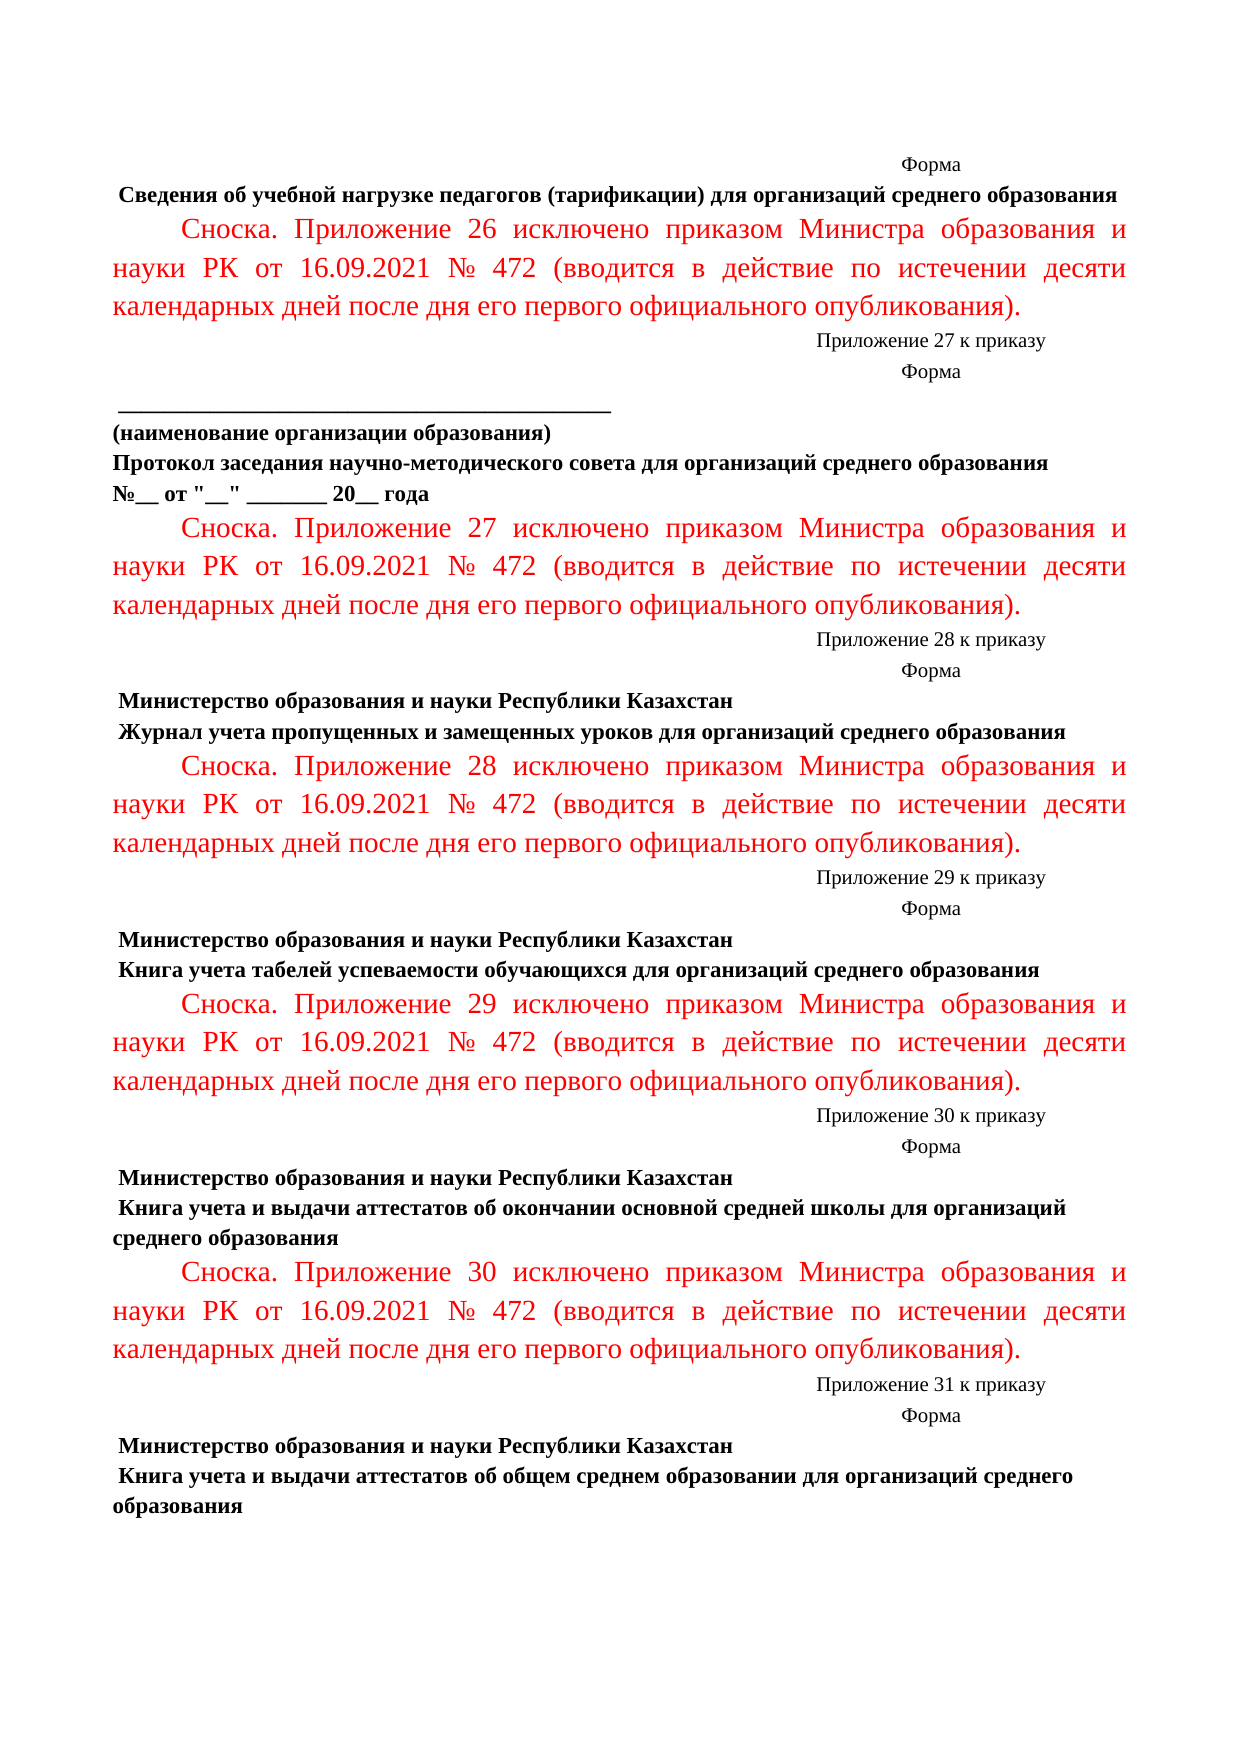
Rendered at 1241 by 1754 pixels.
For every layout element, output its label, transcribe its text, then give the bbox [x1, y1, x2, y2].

text Книга учета табелей успеваемости обучающихся для организаций среднего образования [112, 956, 1128, 982]
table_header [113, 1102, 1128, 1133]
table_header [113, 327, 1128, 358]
text Сноска. Приложение 29 исключено приказом Министра образования и науки РК от 16.09.2021 № 472 (вводится в действие по истечении десяти календарных дней после дня его первого официального опубликования). [112, 986, 1128, 1097]
text Министерство образования и науки Республики Казахстан [112, 926, 1128, 952]
text Сноска. Приложение 27 исключено приказом Министра образования и науки РК от 16.09.2021 № 472 (вводится в действие по истечении десяти календарных дней после дня его первого официального опубликования). [112, 510, 1128, 620]
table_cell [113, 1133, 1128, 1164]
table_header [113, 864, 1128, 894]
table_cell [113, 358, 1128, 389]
text Министерство образования и науки Республики Казахстан [112, 1432, 1128, 1458]
text Сноска. Приложение 30 исключено приказом Министра образования и науки РК от 16.09.2021 № 472 (вводится в действие по истечении десяти календарных дней после дня его первого официального опубликования). [112, 1254, 1128, 1365]
text Журнал учета пропущенных и замещенных уроков для организаций среднего образования [112, 718, 1128, 744]
text Министерство образования и науки Республики Казахстан [112, 687, 1128, 714]
text ___________________________________________ (наименование организации образования) Протокол заседания научно-методического совета для организаций среднего образования №__ от "__" _______ 20__ года [112, 389, 1128, 506]
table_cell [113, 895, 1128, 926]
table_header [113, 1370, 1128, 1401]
text Сведения об учебной нагрузке педагогов (тарификации) для организаций среднего образования [112, 181, 1128, 207]
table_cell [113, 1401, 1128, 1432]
text Министерство образования и науки Республики Казахстан [112, 1164, 1128, 1190]
text Сноска. Приложение 28 исключено приказом Министра образования и науки РК от 16.09.2021 № 472 (вводится в действие по истечении десяти календарных дней после дня его первого официального опубликования). [112, 748, 1128, 858]
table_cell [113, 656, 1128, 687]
text Книга учета и выдачи аттестатов об общем среднем образовании для организаций среднего образования [112, 1462, 1128, 1519]
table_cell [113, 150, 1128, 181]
text Сноска. Приложение 26 исключено приказом Министра образования и науки РК от 16.09.2021 № 472 (вводится в действие по истечении десяти календарных дней после дня его первого официального опубликования). [112, 211, 1128, 322]
text Книга учета и выдачи аттестатов об окончании основной средней школы для организаций среднего образования [112, 1194, 1128, 1251]
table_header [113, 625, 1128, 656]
